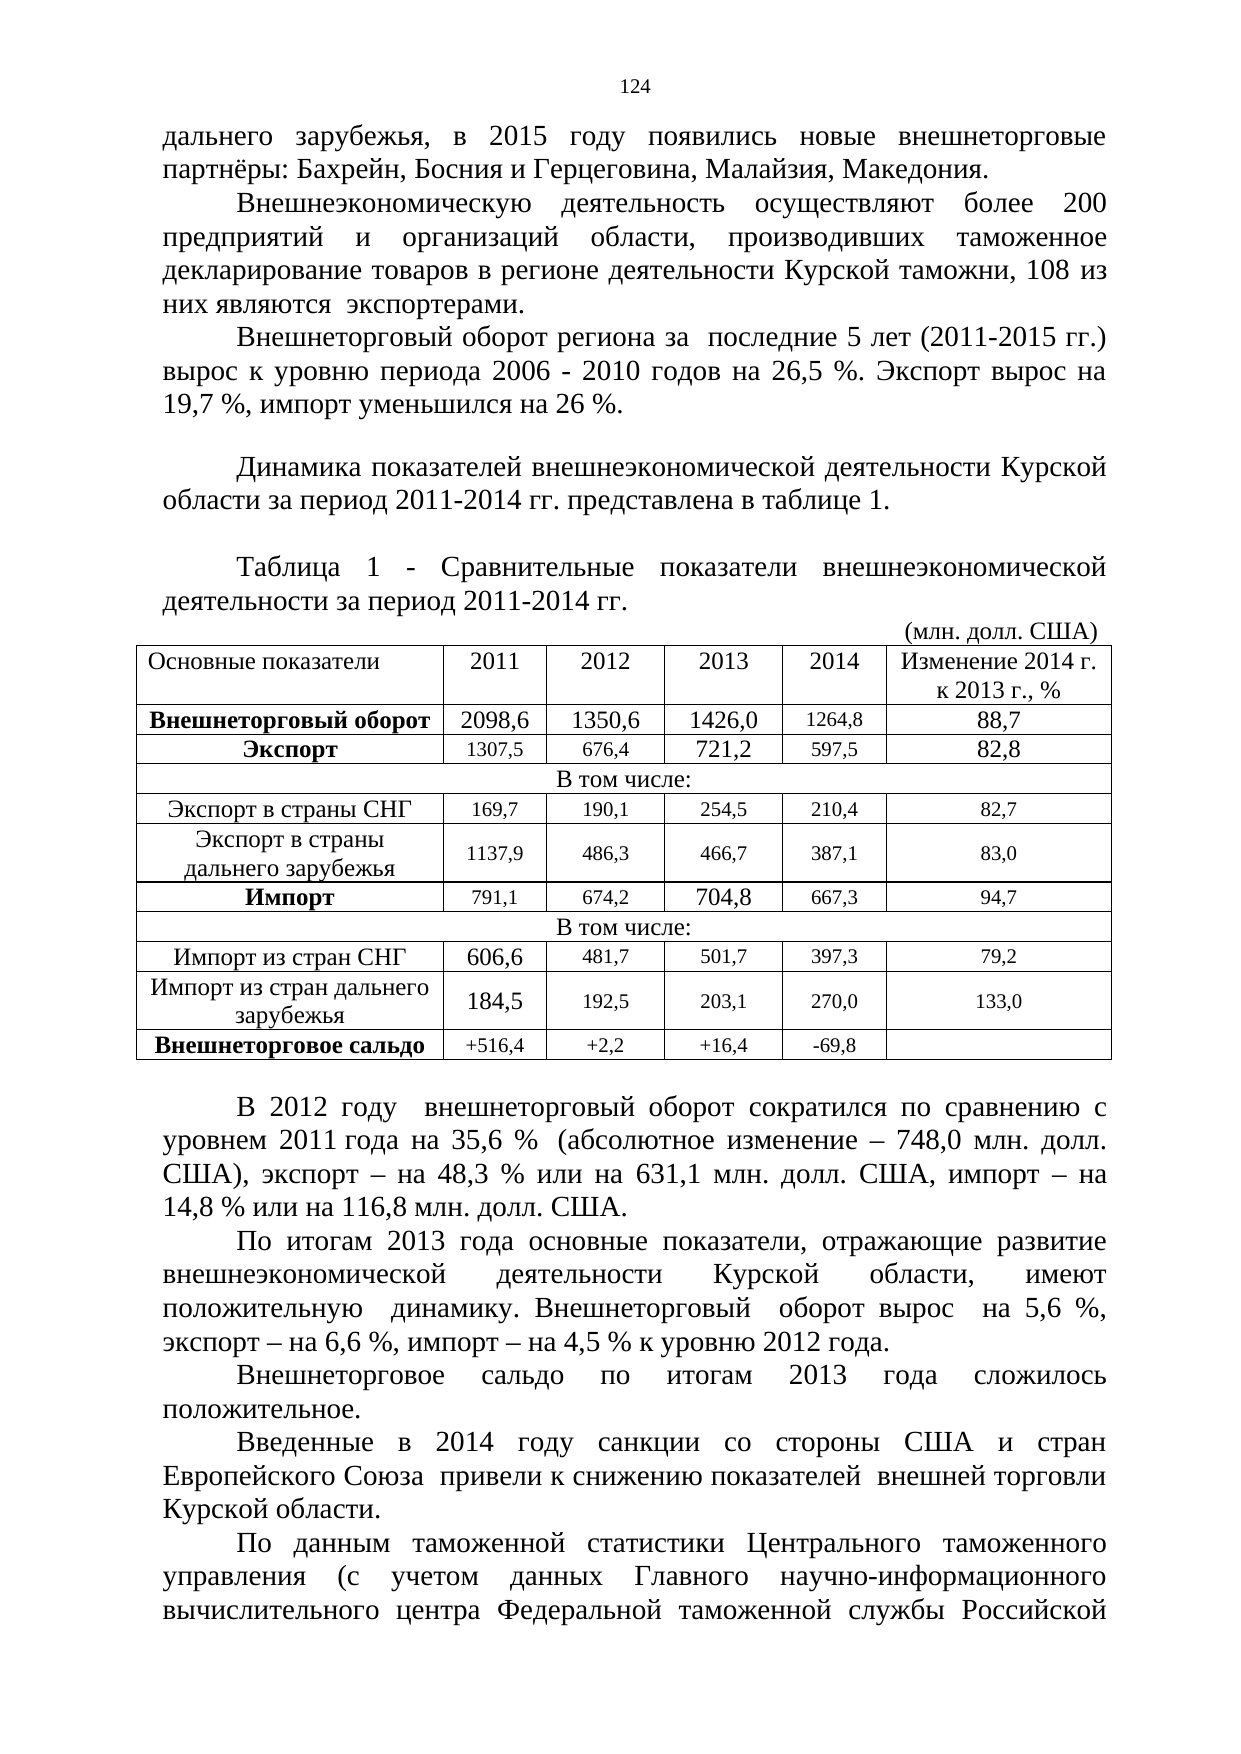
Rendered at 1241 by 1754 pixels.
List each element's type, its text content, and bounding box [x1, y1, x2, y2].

table_cell 1426,0 [665, 705, 782, 733]
table_cell 192,5 [547, 972, 664, 1029]
table_cell 2098,6 [444, 705, 546, 733]
table_cell 82,7 [887, 794, 1111, 823]
table_header 2014 [783, 646, 886, 704]
table_cell 83,0 [887, 824, 1111, 881]
table_cell 1264,8 [783, 705, 886, 733]
table_cell 791,1 [444, 883, 546, 911]
table_cell 254,5 [665, 794, 782, 823]
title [162, 1525, 1107, 1626]
title Внешнеторговое сальдо по итогам 2013 года сложилось положительное. [162, 1357, 1107, 1424]
table_cell 667,3 [783, 883, 886, 911]
table_cell 674,2 [547, 883, 664, 911]
table_cell 676,4 [547, 735, 664, 763]
table_cell 481,7 [547, 942, 664, 971]
table_cell 387,1 [783, 824, 886, 881]
table_cell +2,2 [547, 1030, 664, 1059]
table_cell +516,4 [444, 1030, 546, 1059]
table_cell +16,4 [665, 1030, 782, 1059]
table_cell 184,5 [444, 972, 546, 1029]
table_cell 466,7 [665, 824, 782, 881]
table_cell Внешнеторговое сальдо [137, 1030, 443, 1059]
table_cell Экспорт в страны дальнего зарубежья [137, 824, 443, 881]
text Внешнеторговый оборот региона за последние 5 лет (2011-2015 гг.) вырос к уровню периода 2006 - 2010 годов на 26,5 %. Экспорт вырос на 19,7 %, импорт уменьшился на 26 %. [162, 319, 1107, 420]
table_cell 210,4 [783, 794, 886, 823]
table_cell Экспорт [137, 735, 443, 763]
title В 2012 году внешнеторговый оборот сократился по сравнению с уровнем 2011 года на 35,6 % (абсолютное изменение – 748,0 млн. долл. США), экспорт – на 48,3 % или на 631,1 млн. долл. США, импорт – на 14,8 % или на 116,8 млн. долл. США. [162, 1089, 1107, 1223]
table_cell 1137,9 [444, 824, 546, 881]
table_cell -69,8 [783, 1030, 886, 1059]
text Динамика показателей внешнеэкономической деятельности Курской области за период 2011-2014 гг. представлена в таблице 1. [162, 449, 1107, 516]
table_cell 94,7 [887, 883, 1111, 911]
table_cell 721,2 [665, 735, 782, 763]
table_cell В том числе: [137, 764, 1111, 793]
text Внешнеэкономическую деятельность осуществляют более 200 предприятий и организаций области, производивших таможенное декларирование товаров в регионе деятельности Курской таможни, 108 из них являются экспортерами. [162, 185, 1107, 319]
table_cell Внешнеторговый оборот [137, 705, 443, 733]
table_cell 597,5 [783, 735, 886, 763]
table_cell 606,6 [444, 942, 546, 971]
table_cell 501,7 [665, 942, 782, 971]
table_cell Импорт из стран СНГ [137, 942, 443, 971]
text (млн. долл. США) [826, 616, 1107, 645]
table_cell 203,1 [665, 972, 782, 1029]
table_cell 486,3 [547, 824, 664, 881]
table_cell В том числе: [137, 912, 1111, 941]
table_cell 1307,5 [444, 735, 546, 763]
table_cell 88,7 [887, 705, 1111, 733]
table_cell 82,8 [887, 735, 1111, 763]
title По итогам 2013 года основные показатели, отражающие развитие внешнеэкономической деятельности Курской области, имеют положительную динамику. Внешнеторговый оборот вырос на 5,6 %, экспорт – на 6,6 %, импорт – на 4,5 % к уровню 2012 года. [162, 1223, 1107, 1357]
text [162, 118, 1107, 185]
table_cell Импорт [137, 883, 443, 911]
title Введенные в 2014 году санкции со стороны США и стран Европейского Союза привели к снижению показателей внешней торговли Курской области. [162, 1424, 1107, 1525]
text Таблица 1 - Сравнительные показатели внешнеэкономической деятельности за период 2011-2014 гг. [162, 549, 1107, 616]
table_cell 169,7 [444, 794, 546, 823]
table_cell 704,8 [665, 883, 782, 911]
table_header Изменение 2014 г. к 2013 г., % [887, 646, 1111, 704]
table_header 2012 [547, 646, 664, 704]
table_cell 79,2 [887, 942, 1111, 971]
table_cell Импорт из стран дальнего зарубежья [137, 972, 443, 1029]
table_cell 397,3 [783, 942, 886, 971]
table_cell 270,0 [783, 972, 886, 1029]
table_header 2013 [665, 646, 782, 704]
table_cell Экспорт в страны СНГ [137, 794, 443, 823]
table_header 2011 [444, 646, 546, 704]
table_cell 190,1 [547, 794, 664, 823]
table_cell [887, 1030, 1111, 1059]
table_cell 133,0 [887, 972, 1111, 1029]
table_cell 1350,6 [547, 705, 664, 733]
table_header Основные показатели [137, 646, 443, 704]
